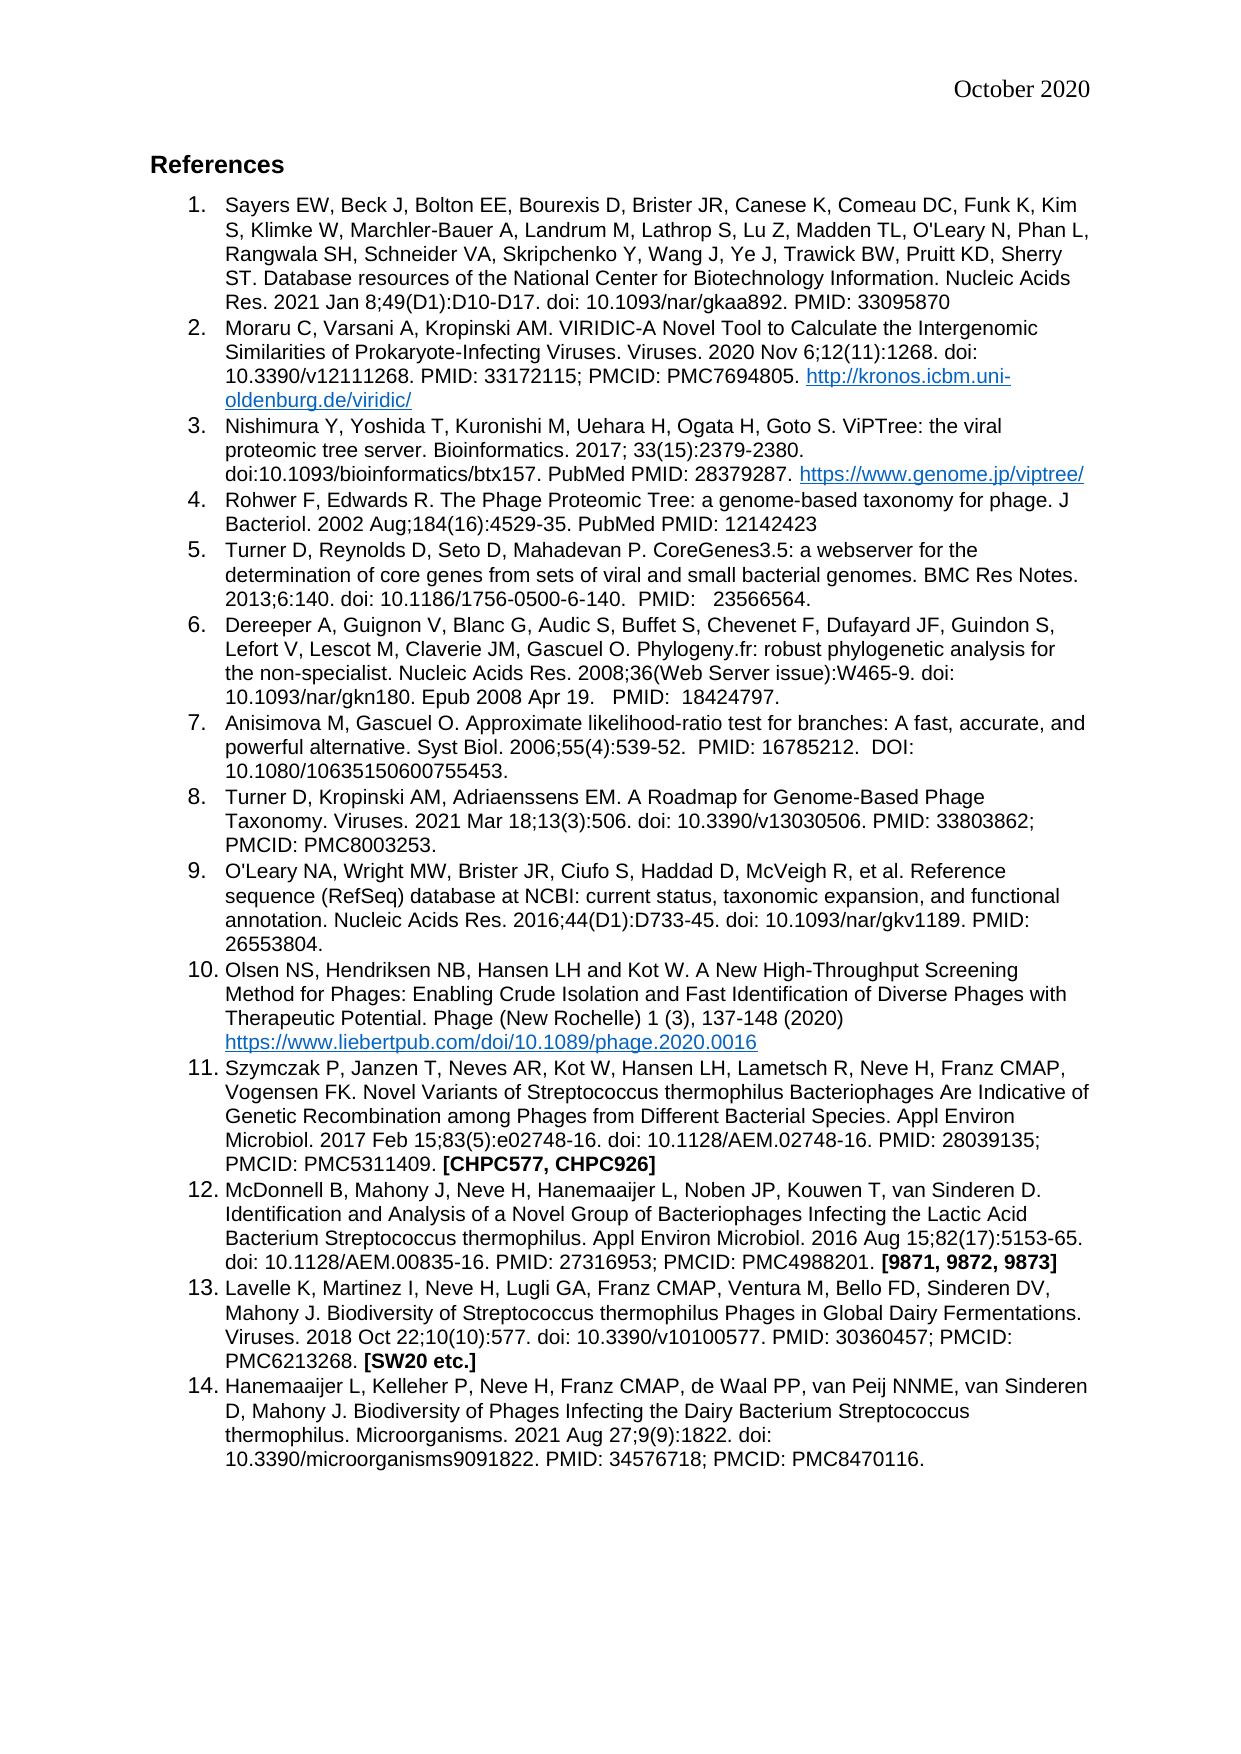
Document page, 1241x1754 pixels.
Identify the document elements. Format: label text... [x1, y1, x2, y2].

list Sayers EW, Beck J, Bolton EE, Bourexis D, Brister JR, Canese K, Comeau DC, Funk K, Kim S, Klimke W, Marchler-Bauer A, Landrum M, Lathrop S, Lu Z, Madden TL, O'Leary N, Phan L, Rangwala SH, Schneider VA, Skripchenko Y, Wang J, Ye J, Trawick BW, Pruitt KD, Sherry ST. Database resources of the National Center for Biotechnology Information. Nucleic Acids Res. 2021 Jan 8;49(D1):D10-D17. doi: 10.1093/nar/gkaa892. PMID: 33095870 [187, 191, 1090, 313]
list Szymczak P, Janzen T, Neves AR, Kot W, Hansen LH, Lametsch R, Neve H, Franz CMAP, Vogensen FK. Novel Variants of Streptococcus thermophilus Bacteriophages Are Indicative of Genetic Recombination among Phages from Different Bacterial Species. Appl Environ Microbiol. 2017 Feb 15;83(5):e02748-16. doi: 10.1128/AEM.02748-16. PMID: 28039135; PMCID: PMC5311409. [CHPC577, CHPC926] [187, 1054, 1090, 1176]
list McDonnell B, Mahony J, Neve H, Hanemaaijer L, Noben JP, Kouwen T, van Sinderen D. Identification and Analysis of a Novel Group of Bacteriophages Infecting the Lactic Acid Bacterium Streptococcus thermophilus. Appl Environ Microbiol. 2016 Aug 15;82(17):5153-65. doi: 10.1128/AEM.00835-16. PMID: 27316953; PMCID: PMC4988201. [9871, 9872, 9873] [187, 1176, 1090, 1274]
list Turner D, Kropinski AM, Adriaenssens EM. A Roadmap for Genome-Based Phage Taxonomy. Viruses. 2021 Mar 18;13(3):506. doi: 10.3390/v13030506. PMID: 33803862; PMCID: PMC8003253. [187, 783, 1090, 857]
list Anisimova M, Gascuel O. Approximate likelihood-ratio test for branches: A fast, accurate, and powerful alternative. Syst Biol. 2006;55(4):539-52. PMID: 16785212. DOI: 10.1080/10635150600755453. [187, 709, 1090, 783]
list Rohwer F, Edwards R. The Phage Proteomic Tree: a genome-based taxonomy for phage. J Bacteriol. 2002 Aug;184(16):4529-35. PubMed PMID: 12142423 [187, 486, 1090, 536]
list Hanemaaijer L, Kelleher P, Neve H, Franz CMAP, de Waal PP, van Peij NNME, van Sinderen D, Mahony J. Biodiversity of Phages Infecting the Dairy Bacterium Streptococcus thermophilus. Microorganisms. 2021 Aug 27;9(9):1822. doi: 10.3390/microorganisms9091822. PMID: 34576718; PMCID: PMC8470116. [187, 1372, 1090, 1471]
list Dereeper A, Guignon V, Blanc G, Audic S, Buffet S, Chevenet F, Dufayard JF, Guindon S, Lefort V, Lescot M, Claverie JM, Gascuel O. Phylogeny.fr: robust phylogenetic analysis for the non-specialist. Nucleic Acids Res. 2008;36(Web Server issue):W465-9. doi: 10.1093/nar/gkn180. Epub 2008 Apr 19. PMID: 18424797. [187, 611, 1090, 709]
list O'Leary NA, Wright MW, Brister JR, Ciufo S, Haddad D, McVeigh R, et al. Reference sequence (RefSeq) database at NCBI: current status, taxonomic expansion, and functional annotation. Nucleic Acids Res. 2016;44(D1):D733-45. doi: 10.1093/nar/gkv1189. PMID: 26553804. [187, 857, 1090, 956]
list Moraru C, Varsani A, Kropinski AM. VIRIDIC-A Novel Tool to Calculate the Intergenomic Similarities of Prokaryote-Infecting Viruses. Viruses. 2020 Nov 6;12(11):1268. doi: 10.3390/v12111268. PMID: 33172115; PMCID: PMC7694805. http://kronos.icbm.uni-oldenburg.de/viridic/ [187, 313, 1090, 412]
list Nishimura Y, Yoshida T, Kuronishi M, Uehara H, Ogata H, Goto S. ViPTree: the viral proteomic tree server. Bioinformatics. 2017; 33(15):2379-2380. doi:10.1093/bioinformatics/btx157. PubMed PMID: 28379287. https://www.genome.jp/viptree/ [187, 412, 1090, 486]
list Olsen NS, Hendriksen NB, Hansen LH and Kot W. A New High-Throughput Screening Method for Phages: Enabling Crude Isolation and Fast Identification of Diverse Phages with Therapeutic Potential. Phage (New Rochelle) 1 (3), 137-148 (2020) https://www.liebertpub.com/doi/10.1089/phage.2020.0016 [187, 956, 1090, 1054]
text References [150, 150, 1090, 179]
list Lavelle K, Martinez I, Neve H, Lugli GA, Franz CMAP, Ventura M, Bello FD, Sinderen DV, Mahony J. Biodiversity of Streptococcus thermophilus Phages in Global Dairy Fermentations. Viruses. 2018 Oct 22;10(10):577. doi: 10.3390/v10100577. PMID: 30360457; PMCID: PMC6213268. [SW20 etc.] [187, 1274, 1090, 1372]
list Turner D, Reynolds D, Seto D, Mahadevan P. CoreGenes3.5: a webserver for the determination of core genes from sets of viral and small bacterial genomes. BMC Res Notes. 2013;6:140. doi: 10.1186/1756-0500-6-140. PMID: 23566564. [187, 536, 1090, 611]
